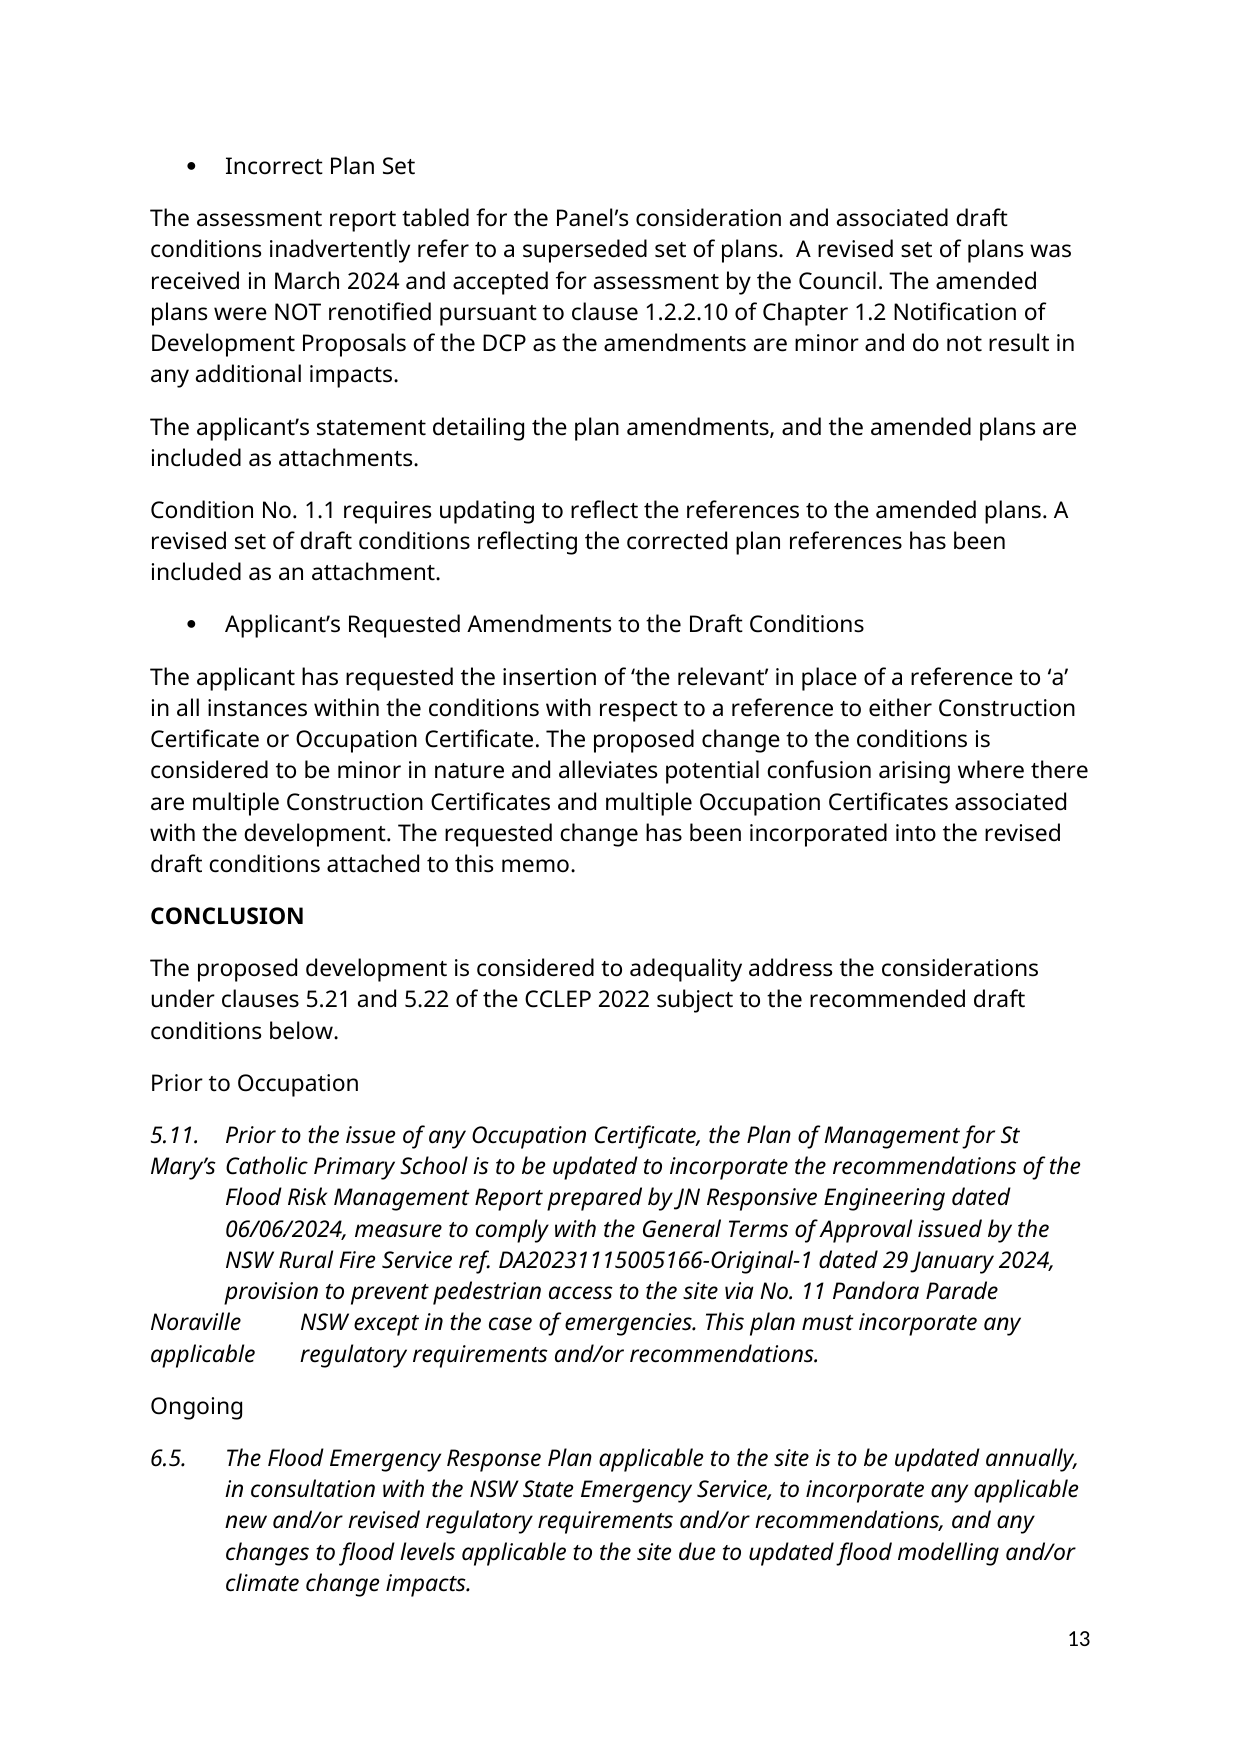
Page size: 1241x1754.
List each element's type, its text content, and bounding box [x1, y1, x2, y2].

text 6.5. The Flood Emergency Response Plan applicable to the site is to be updated annually, in consultation with the NSW State Emergency Service, to incorporate any applicable new and/or revised regulatory requirements and/or recommendations, and any changes to flood levels applicable to the site due to updated flood modelling and/or climate change impacts. [150, 1442, 1090, 1598]
text CONCLUSION [150, 900, 1090, 931]
text The proposed development is considered to adequality address the considerations under clauses 5.21 and 5.22 of the CCLEP 2022 subject to the recommended draft conditions below. [150, 952, 1090, 1046]
list Incorrect Plan Set [187, 150, 1090, 181]
list Applicant’s Requested Amendments to the Draft Conditions [187, 608, 1090, 639]
text 5.11. Prior to the issue of any Occupation Certificate, the Plan of Management for St Mary’s Catholic Primary School is to be updated to incorporate the recommendations of the Flood Risk Management Report prepared by JN Responsive Engineering dated 06/06/2024, measure to comply with the General Terms of Approval issued by the NSW Rural Fire Service ref. DA20231115005166-Original-1 dated 29 January 2024, provision to prevent pedestrian access to the site via No. 11 Pandora Parade Noraville NSW except in the case of emergencies. This plan must incorporate any applicable regulatory requirements and/or recommendations. [150, 1119, 1090, 1369]
text The applicant has requested the insertion of ‘the relevant’ in place of a reference to ‘a’ in all instances within the conditions with respect to a reference to either Construction Certificate or Occupation Certificate. The proposed change to the conditions is considered to be minor in nature and alleviates potential confusion arising where there are multiple Construction Certificates and multiple Occupation Certificates associated with the development. The requested change has been incorporated into the revised draft conditions attached to this memo. [150, 660, 1090, 879]
text Ongoing [150, 1389, 1090, 1421]
text The applicant’s statement detailing the plan amendments, and the amended plans are included as attachments. [150, 410, 1090, 473]
text The assessment report tabled for the Panel’s consideration and associated draft conditions inadvertently refer to a superseded set of plans. A revised set of plans was received in March 2024 and accepted for assessment by the Council. The amended plans were NOT renotified pursuant to clause 1.2.2.10 of Chapter 1.2 Notification of Development Proposals of the DCP as the amendments are minor and do not result in any additional impacts. [150, 202, 1090, 389]
text Prior to Occupation [150, 1067, 1090, 1098]
text Condition No. 1.1 requires updating to reflect the references to the amended plans. A revised set of draft conditions reflecting the corrected plan references has been included as an attachment. [150, 494, 1090, 587]
